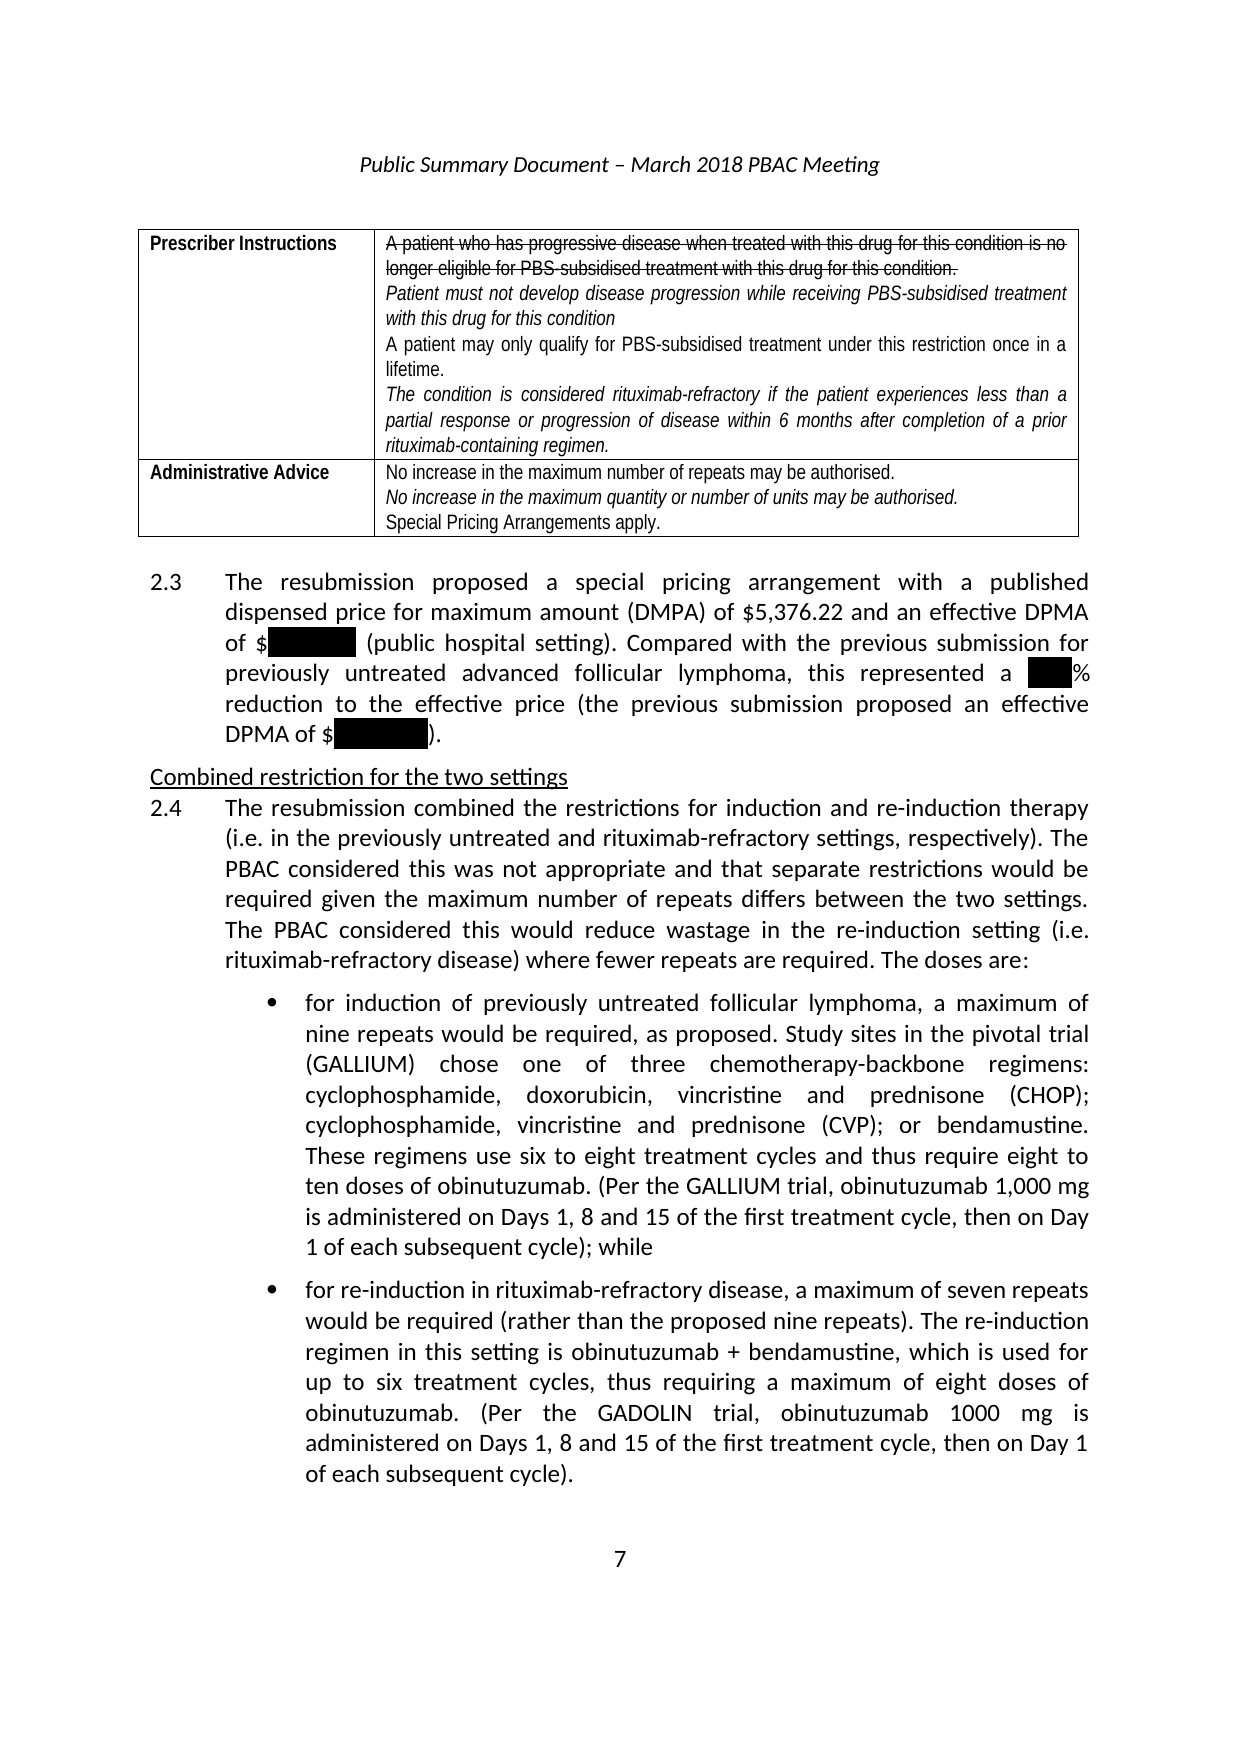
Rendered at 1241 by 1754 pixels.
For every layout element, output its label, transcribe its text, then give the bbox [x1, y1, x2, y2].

table_cell Prescriber Instructions [139, 230, 374, 458]
list The resubmission combined the restrictions for induction and re-induction therapy (i.e. in the previously untreated and rituximab-refractory settings, respectively). The PBAC considered this was not appropriate and that separate restrictions would be required given the maximum number of repeats differs between the two settings. The PBAC considered this would reduce wastage in the re-induction setting (i.e. rituximab-refractory disease) where fewer repeats are required. The doses are: [150, 792, 1090, 975]
text Combined restriction for the two settings [150, 761, 1090, 792]
text for re-induction in rituximab-refractory disease, a maximum of seven repeats would be required (rather than the proposed nine repeats). The re-induction regimen in this setting is obinutuzumab + bendamustine, which is used for up to six treatment cycles, thus requiring a maximum of eight doses of obinutuzumab. (Per the GADOLIN trial, obinutuzumab 1000 mg is administered on Days 1, 8 and 15 of the first treatment cycle, then on Day 1 of each subsequent cycle). [268, 1274, 1090, 1488]
text for induction of previously untreated follicular lymphoma, a maximum of nine repeats would be required, as proposed. Study sites in the pivotal trial (GALLIUM) chose one of three chemotherapy-backbone regimens: cyclophosphamide, doxorubicin, vincristine and prednisone (CHOP); cyclophosphamide, vincristine and prednisone (CVP); or bendamustine. These regimens use six to eight treatment cycles and thus require eight to ten doses of obinutuzumab. (Per the GALLIUM trial, obinutuzumab 1,000 mg is administered on Days 1, 8 and 15 of the first treatment cycle, then on Day 1 of each subsequent cycle); while [268, 987, 1090, 1262]
table_cell A patient who has progressive disease when treated with this drug for this condition is no longer eligible for PBS-subsidised treatment with this drug for this condition. Patient must not develop disease progression while receiving PBS-subsidised treatment with this drug for this condition A patient may only qualify for PBS-subsidised treatment under this restriction once in a lifetime. The condition is considered rituximab-refractory if the patient experiences less than a partial response or progression of disease within 6 months after completion of a prior rituximab-containing regimen. [375, 230, 1078, 458]
table_cell No increase in the maximum number of repeats may be authorised. No increase in the maximum quantity or number of units may be authorised. Special Pricing Arrangements apply. [375, 460, 1078, 536]
list The resubmission proposed a special pricing arrangement with a published dispensed price for maximum amount (DMPA) of $5,376.22 and an effective DPMA of $'''''''''''''''' (public hospital setting). Compared with the previous submission for previously untreated advanced follicular lymphoma, this represented a ''''''''% reduction to the effective price (the previous submission proposed an effective DPMA of $'''''''''''''''''). [150, 566, 1090, 749]
table_cell Administrative Advice [139, 460, 374, 536]
